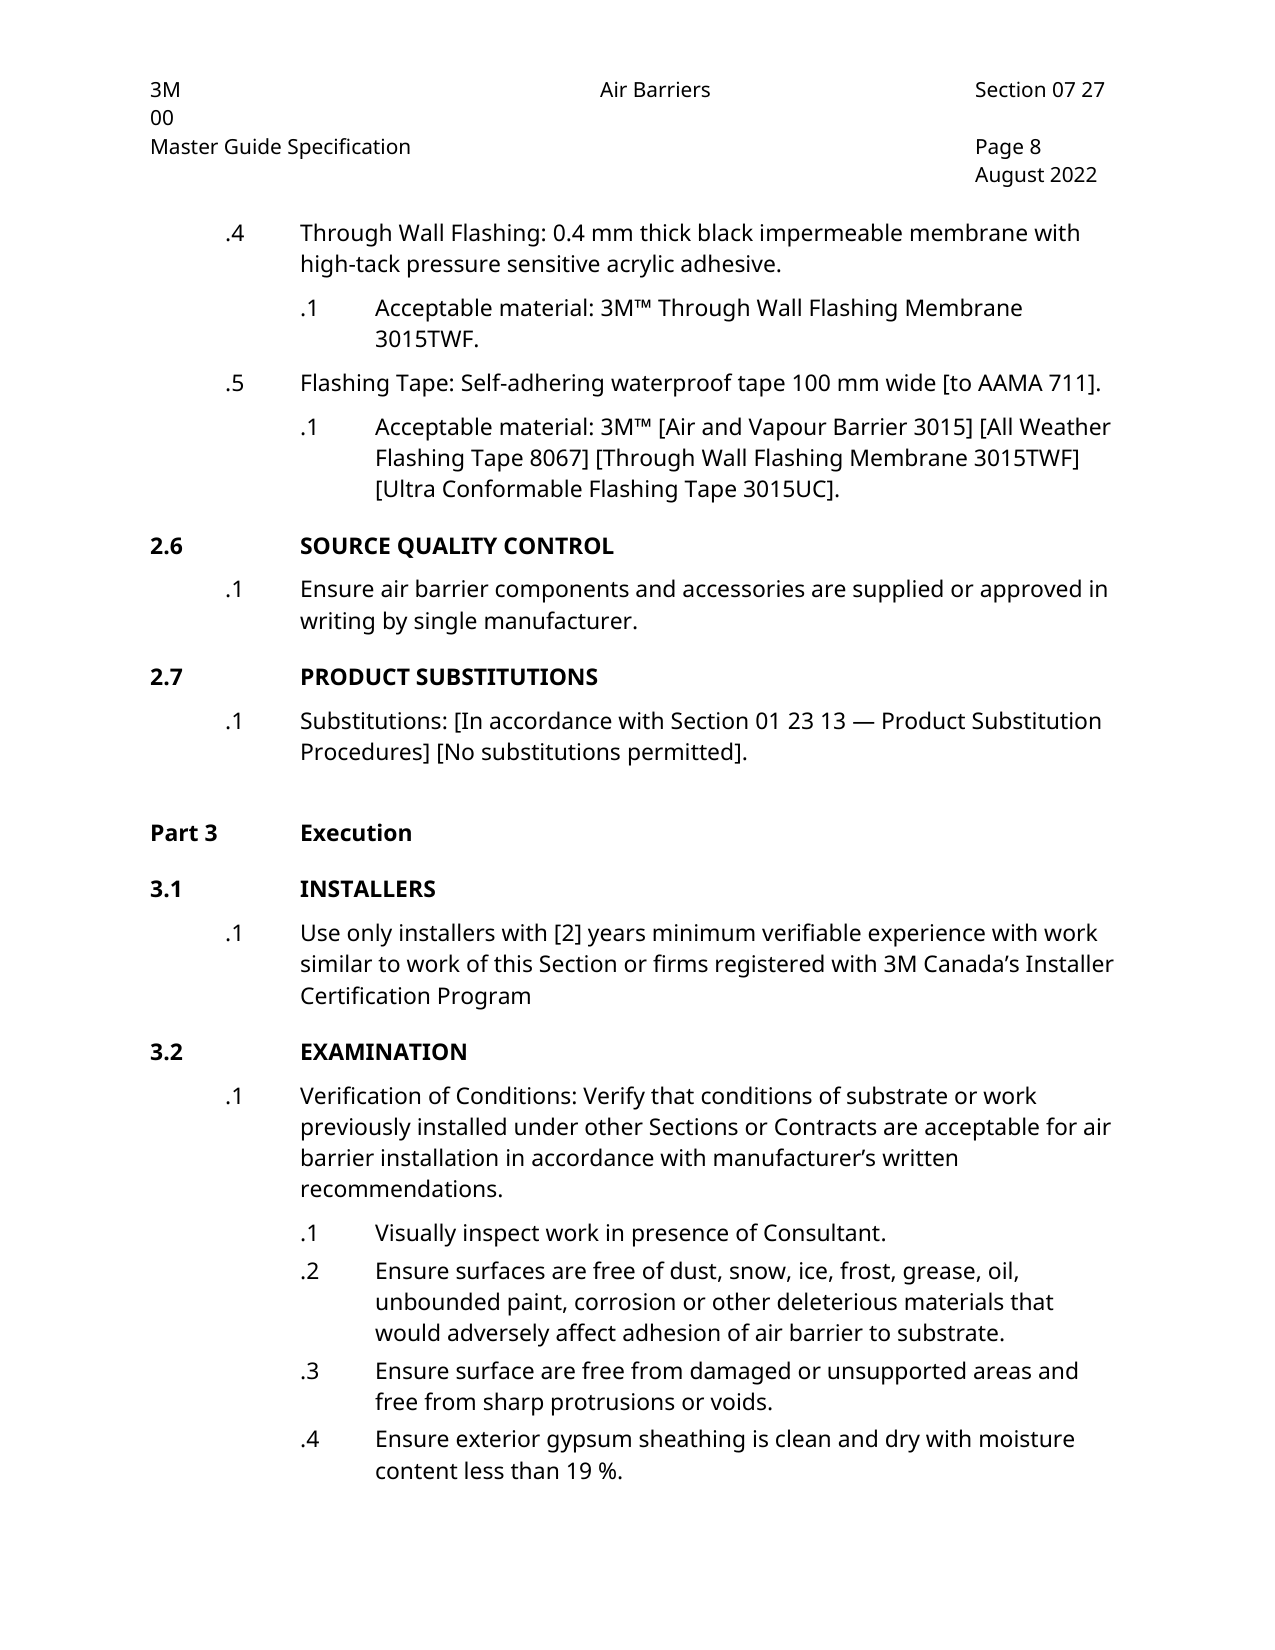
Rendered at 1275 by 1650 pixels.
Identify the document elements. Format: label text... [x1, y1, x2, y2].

subtitle Verification of Conditions: Verify that conditions of substrate or work previously installed under other Sections or Contracts are acceptable for air barrier installation in accordance with manufacturer’s written recommendations. [225, 1080, 1125, 1205]
subtitle Ensure surface are free from damaged or unsupported areas and free from sharp protrusions or voids. [300, 1355, 1125, 1417]
subtitle Flashing Tape: Self-adhering waterproof tape 100 mm wide [to AAMA 711]. [225, 367, 1125, 398]
subtitle Through Wall Flashing: 0.4 mm thick black impermeable membrane with high-tack pressure sensitive acrylic adhesive. [225, 217, 1125, 280]
subtitle Acceptable material: 3M™ Through Wall Flashing Membrane 3015TWF. [300, 292, 1125, 355]
subtitle Ensure surfaces are free of dust, snow, ice, frost, grease, oil, unbounded paint, corrosion or other deleterious materials that would adversely affect adhesion of air barrier to substrate. [300, 1255, 1125, 1348]
subtitle SOURCE QUALITY CONTROL [150, 530, 1125, 561]
subtitle Ensure air barrier components and accessories are supplied or approved in writing by single manufacturer. [225, 573, 1125, 636]
subtitle PRODUCT SUBSTITUTIONS [150, 661, 1125, 692]
subtitle Execution [150, 817, 1125, 848]
subtitle Visually inspect work in presence of Consultant. [300, 1217, 1125, 1248]
subtitle Use only installers with [2] years minimum verifiable experience with work similar to work of this Section or firms registered with 3M Canada’s Installer Certification Program [225, 917, 1125, 1011]
subtitle EXAMINATION [150, 1036, 1125, 1067]
subtitle INSTALLERS [150, 873, 1125, 905]
subtitle Acceptable material: 3M™ [Air and Vapour Barrier 3015] [All Weather Flashing Tape 8067] [Through Wall Flashing Membrane 3015TWF] [Ultra Conformable Flashing Tape 3015UC]. [300, 411, 1125, 505]
subtitle Substitutions: [In accordance with Section 01 23 13 — Product Substitution Procedures] [No substitutions permitted]. [225, 705, 1125, 767]
subtitle Ensure exterior gypsum sheathing is clean and dry with moisture content less than 19 %. [300, 1423, 1125, 1486]
